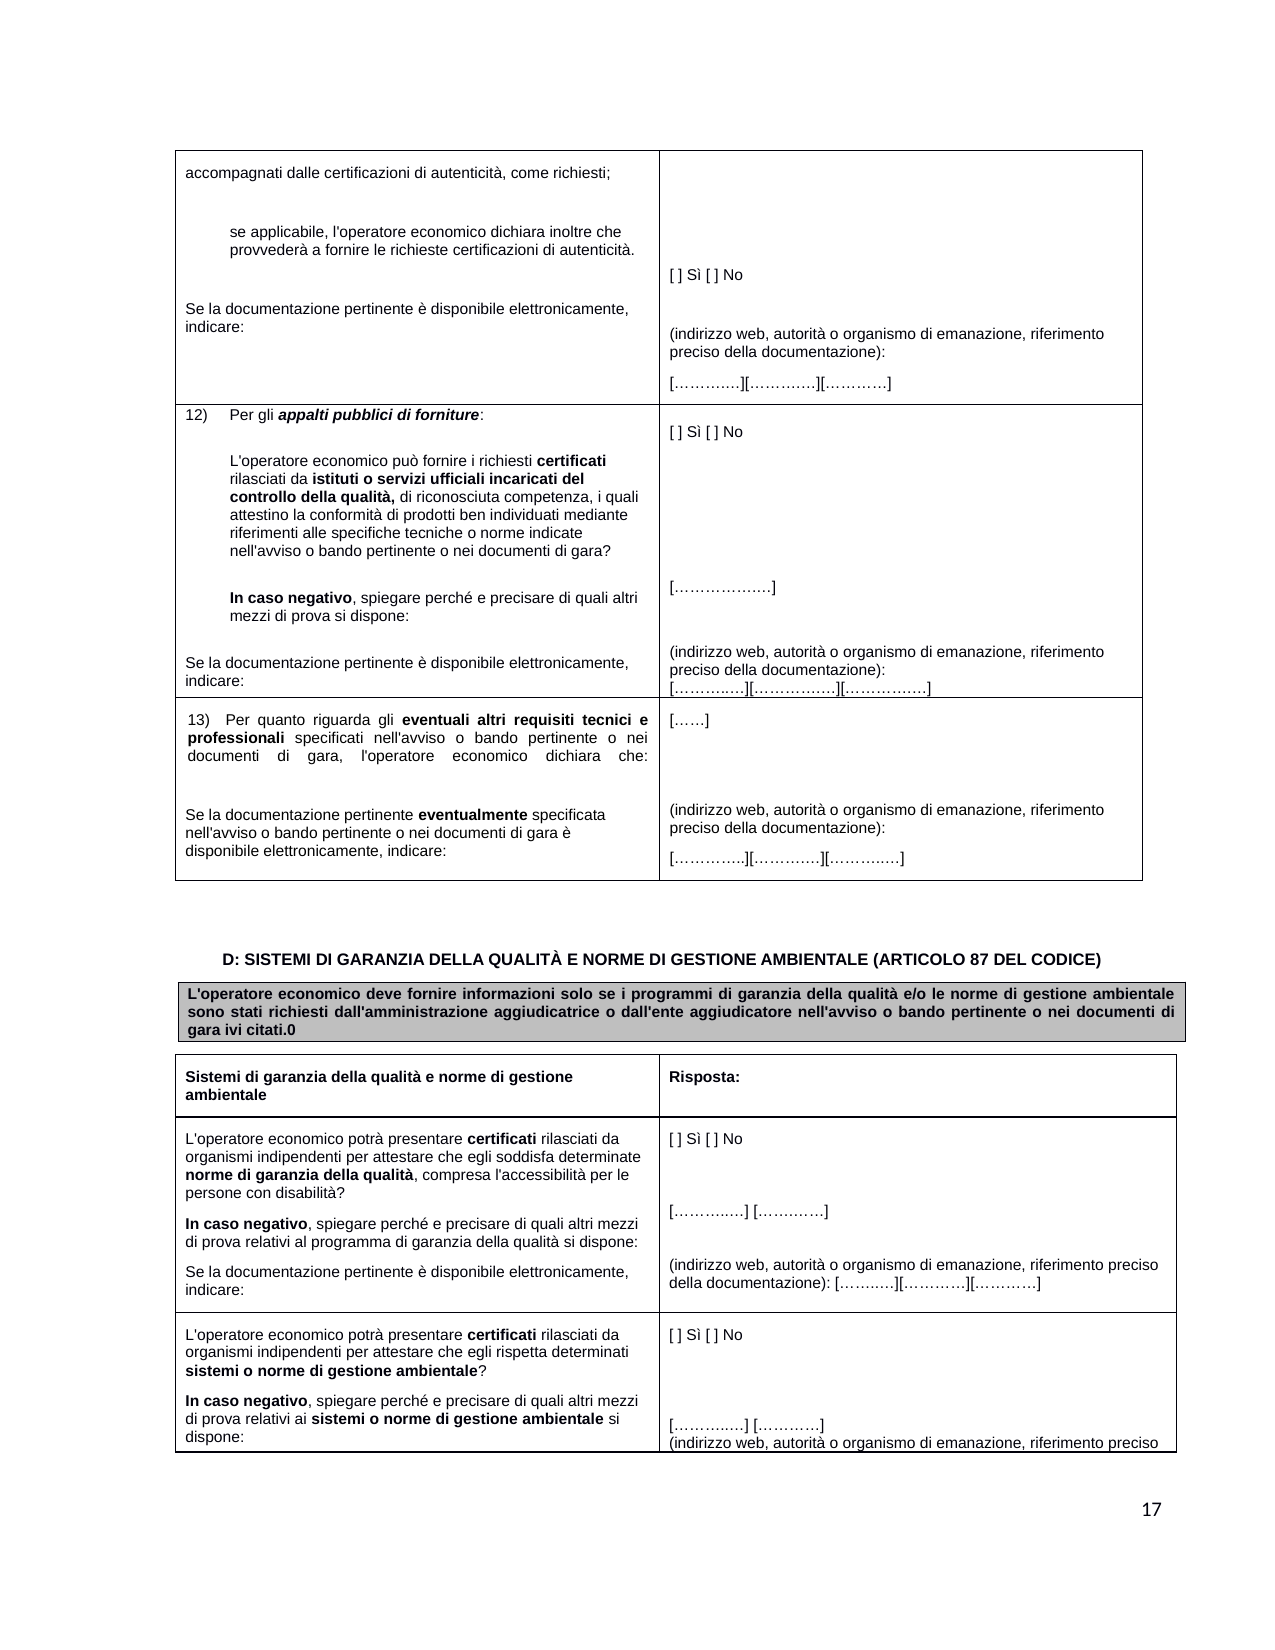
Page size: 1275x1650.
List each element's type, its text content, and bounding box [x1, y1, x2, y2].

text L'operatore economico deve fornire informazioni solo se i programmi di garanzia della qualità e/o le norme di gestione ambientale sono stati richiesti dall'amministrazione aggiudicatrice o dall'ente aggiudicatore nell'avviso o bando pertinente o nei documenti di gara ivi citati.0 [179, 983, 1185, 1041]
table_header Sistemi di garanzia della qualità e norme di gestione ambientale [176, 1055, 659, 1116]
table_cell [660, 1313, 1176, 1451]
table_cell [176, 1313, 659, 1451]
table_cell [ ] Sì [ ] No […………….…] (indirizzo web, autorità o organismo di emanazione, riferimento preciso della documentazione): [………..…][………….…][………….…] [660, 405, 1142, 697]
table_cell 13) Per quanto riguarda gli eventuali altri requisiti tecnici e professionali specificati nell'avviso o bando pertinente o nei documenti di gara, l'operatore economico dichiara che: Se la documentazione pertinente eventualmente specificata nell'avviso o bando pertinente o nei documenti di gara è disponibile elettronicamente, indicare: [176, 698, 659, 880]
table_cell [176, 151, 659, 404]
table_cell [660, 151, 1142, 404]
table_cell L'operatore economico potrà presentare certificati rilasciati da organismi indipendenti per attestare che egli soddisfa determinate norme di garanzia della qualità, compresa l'accessibilità per le persone con disabilità? In caso negativo, spiegare perché e precisare di quali altri mezzi di prova relativi al programma di garanzia della qualità si dispone: Se la documentazione pertinente è disponibile elettronicamente, indicare: [176, 1118, 659, 1312]
table_cell 12) Per gli appalti pubblici di forniture: L'operatore economico può fornire i richiesti certificati rilasciati da istituti o servizi ufficiali incaricati del controllo della qualità, di riconosciuta competenza, i quali attestino la conformità di prodotti ben individuati mediante riferimenti alle specifiche tecniche o norme indicate nell'avviso o bando pertinente o nei documenti di gara? In caso negativo, spiegare perché e precisare di quali altri mezzi di prova si dispone: Se la documentazione pertinente è disponibile elettronicamente, indicare: [176, 405, 659, 697]
table_cell [……] (indirizzo web, autorità o organismo di emanazione, riferimento preciso della documentazione): […………..][……….…][………..…] [660, 698, 1142, 880]
table_cell [ ] Sì [ ] No [………..…] […….……] (indirizzo web, autorità o organismo di emanazione, riferimento preciso della documentazione): [……..…][…………][…………] [660, 1118, 1176, 1312]
title D: SISTEMI di garanzia della qualità e norme di gestione ambientale (Articolo 87 del Codice) [187, 950, 1137, 969]
table_header Risposta: [660, 1055, 1176, 1116]
